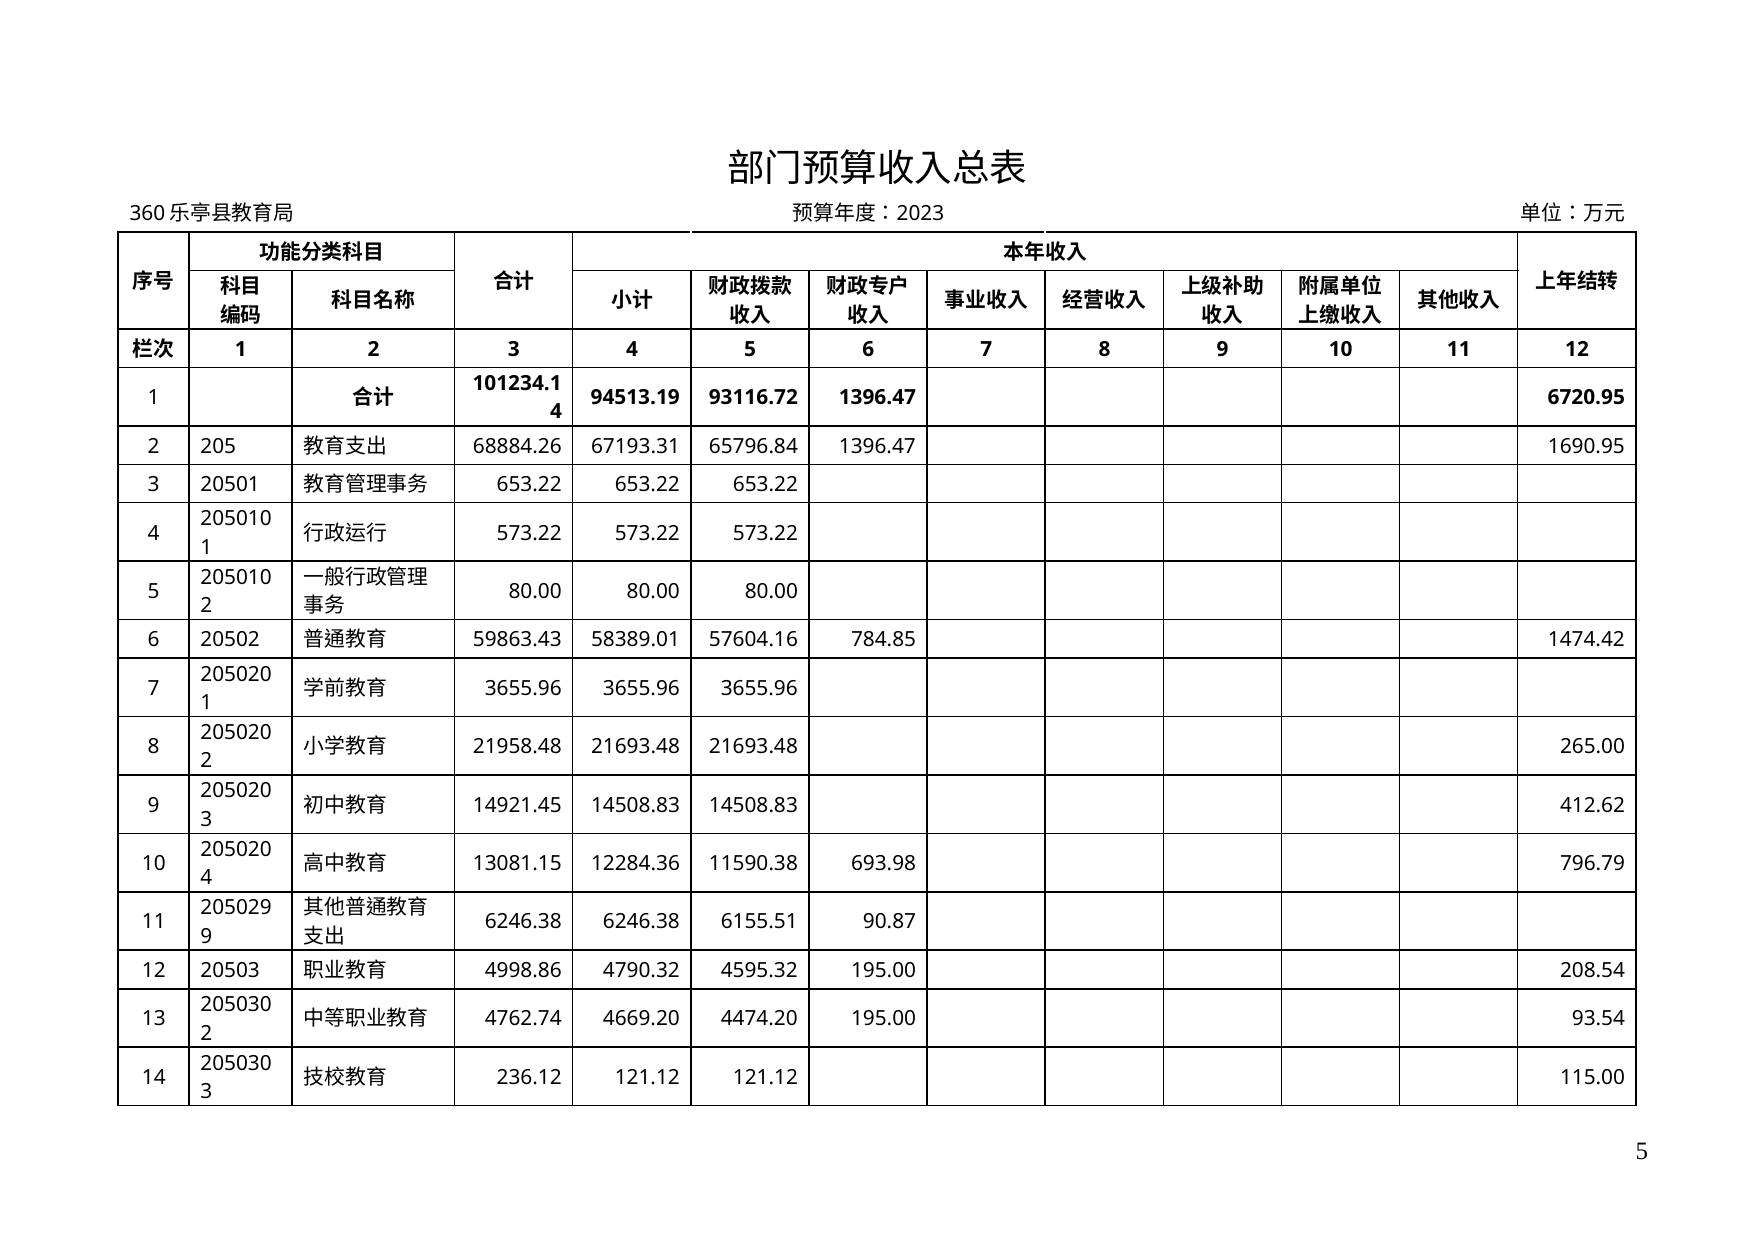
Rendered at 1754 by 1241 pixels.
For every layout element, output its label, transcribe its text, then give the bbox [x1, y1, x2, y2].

table_cell [1282, 893, 1399, 949]
table_cell 6246.38 [455, 893, 572, 949]
table_cell [810, 776, 926, 832]
table_cell 1396.47 [810, 427, 926, 463]
table_cell [1046, 659, 1163, 716]
table_cell [928, 465, 1044, 502]
table_cell 10 [1282, 330, 1399, 367]
table_cell 事业收入 [928, 271, 1044, 328]
table_cell 2050203 [190, 776, 291, 832]
table_cell 14 [119, 1048, 188, 1105]
table_cell 195.00 [810, 990, 926, 1046]
table_cell 高中教育 [293, 834, 454, 891]
table_cell 1 [119, 368, 188, 425]
table_cell 11 [1400, 330, 1517, 367]
table_cell 4762.74 [455, 990, 572, 1046]
table_cell 2050201 [190, 659, 291, 716]
table_cell 一般行政管理事务 [293, 562, 454, 619]
table_cell [928, 834, 1044, 891]
table_cell 财政拨款 收入 [692, 271, 808, 328]
table_cell [1282, 1048, 1399, 1105]
table_cell 121.12 [573, 1048, 690, 1105]
table_cell [1518, 659, 1635, 716]
table_cell 90.87 [810, 893, 926, 949]
table_cell 10 [119, 834, 188, 891]
table_cell 6 [119, 620, 188, 657]
table_cell [1400, 717, 1517, 774]
table_cell [928, 951, 1044, 988]
table_cell [928, 368, 1044, 425]
table_cell 21693.48 [573, 717, 690, 774]
table_cell 1396.47 [810, 368, 926, 425]
table_cell 80.00 [455, 562, 572, 619]
table_cell [1164, 776, 1281, 832]
table_cell [928, 427, 1044, 463]
table_cell 科目 编码 [190, 271, 291, 328]
table_cell 学前教育 [293, 659, 454, 716]
table_cell [1046, 990, 1163, 1046]
table_cell 59863.43 [455, 620, 572, 657]
table_cell 121.12 [692, 1048, 808, 1105]
table_header 预算年度：2023 [692, 195, 1044, 231]
table_cell 12 [119, 951, 188, 988]
table_cell [1046, 951, 1163, 988]
table_header 360乐亭县教育局 [119, 195, 690, 231]
table_cell 9 [1164, 330, 1281, 367]
table_cell 6720.95 [1518, 368, 1635, 425]
table_cell 57604.16 [692, 620, 808, 657]
table_cell 796.79 [1518, 834, 1635, 891]
table_cell 中等职业教育 [293, 990, 454, 1046]
table_cell 合计 [293, 368, 454, 425]
table_cell [1046, 834, 1163, 891]
table_cell [928, 717, 1044, 774]
table_cell [1164, 465, 1281, 502]
table_cell [928, 776, 1044, 832]
table_cell [1400, 465, 1517, 502]
table_cell 12284.36 [573, 834, 690, 891]
table_cell [1046, 620, 1163, 657]
table_cell 21958.48 [455, 717, 572, 774]
table_cell [1282, 717, 1399, 774]
table_cell [1164, 893, 1281, 949]
table_cell 67193.31 [573, 427, 690, 463]
table_cell [1046, 776, 1163, 832]
table_cell 784.85 [810, 620, 926, 657]
table_cell [1046, 562, 1163, 619]
table_cell [1282, 427, 1399, 463]
table_cell 8 [1046, 330, 1163, 367]
table_cell 7 [928, 330, 1044, 367]
table_cell 2050204 [190, 834, 291, 891]
table_cell 14508.83 [692, 776, 808, 832]
table_cell [1046, 503, 1163, 560]
table_cell [810, 717, 926, 774]
table_cell 3 [119, 465, 188, 502]
table_cell 93116.72 [692, 368, 808, 425]
table_cell [1518, 465, 1635, 502]
table_cell 教育管理事务 [293, 465, 454, 502]
table_cell 5 [119, 562, 188, 619]
table_cell [1518, 562, 1635, 619]
table_cell 普通教育 [293, 620, 454, 657]
table_cell 小学教育 [293, 717, 454, 774]
table_cell 2 [293, 330, 454, 367]
table_cell [928, 893, 1044, 949]
table_cell [1164, 951, 1281, 988]
table_cell 693.98 [810, 834, 926, 891]
table_cell [1164, 427, 1281, 463]
table_cell [928, 659, 1044, 716]
table_cell [1400, 951, 1517, 988]
table_cell 68884.26 [455, 427, 572, 463]
table_cell 412.62 [1518, 776, 1635, 832]
table_cell [1282, 620, 1399, 657]
table_cell [810, 465, 926, 502]
table_cell [1164, 990, 1281, 1046]
table_cell [1282, 465, 1399, 502]
table_cell 20503 [190, 951, 291, 988]
table_cell [1046, 893, 1163, 949]
table_cell 2050299 [190, 893, 291, 949]
table_cell [1400, 776, 1517, 832]
table_cell [928, 990, 1044, 1046]
table_cell [1164, 620, 1281, 657]
table_cell 573.22 [455, 503, 572, 560]
table_cell 科目名称 [293, 271, 454, 328]
table_cell 653.22 [692, 465, 808, 502]
table_cell [1400, 893, 1517, 949]
table_cell 初中教育 [293, 776, 454, 832]
table_cell 4998.86 [455, 951, 572, 988]
table_cell 其他普通教育支出 [293, 893, 454, 949]
table_cell 6 [810, 330, 926, 367]
table_cell [1164, 503, 1281, 560]
table_cell 80.00 [573, 562, 690, 619]
table_cell 本年收入 [573, 233, 1517, 270]
table_cell 653.22 [455, 465, 572, 502]
table_cell [1282, 990, 1399, 1046]
table_cell 265.00 [1518, 717, 1635, 774]
table_cell 栏次 [119, 330, 188, 367]
table_cell [1282, 834, 1399, 891]
table_cell [928, 620, 1044, 657]
table_cell [810, 503, 926, 560]
table_cell 236.12 [455, 1048, 572, 1105]
table_cell 208.54 [1518, 951, 1635, 988]
table_cell 职业教育 [293, 951, 454, 988]
table_cell [810, 659, 926, 716]
table_cell [1046, 717, 1163, 774]
table_cell 8 [119, 717, 188, 774]
table_cell 4474.20 [692, 990, 808, 1046]
table_cell [1400, 1048, 1517, 1105]
table_cell 4 [573, 330, 690, 367]
table_cell 58389.01 [573, 620, 690, 657]
table_cell [1518, 503, 1635, 560]
table_cell [1164, 1048, 1281, 1105]
table_cell 205 [190, 427, 291, 463]
table_cell [928, 503, 1044, 560]
table_cell [928, 562, 1044, 619]
table_cell 3655.96 [692, 659, 808, 716]
table_cell 1474.42 [1518, 620, 1635, 657]
table_cell [810, 562, 926, 619]
table_cell [1046, 368, 1163, 425]
table_cell [1164, 834, 1281, 891]
table_cell [1400, 503, 1517, 560]
table_cell [1518, 893, 1635, 949]
table_cell 14508.83 [573, 776, 690, 832]
table_cell 4790.32 [573, 951, 690, 988]
table_header 单位：万元 [1046, 195, 1635, 231]
table_cell 1 [190, 330, 291, 367]
table_cell 其他收入 [1400, 271, 1517, 328]
table_cell [1400, 427, 1517, 463]
table_cell 2050202 [190, 717, 291, 774]
table_cell [1400, 990, 1517, 1046]
table_cell 5 [692, 330, 808, 367]
table_cell 653.22 [573, 465, 690, 502]
table_cell 4669.20 [573, 990, 690, 1046]
table_cell 2050101 [190, 503, 291, 560]
table_cell [810, 1048, 926, 1105]
table_cell [1282, 776, 1399, 832]
table_cell 3 [455, 330, 572, 367]
table_cell 小计 [573, 271, 690, 328]
table_cell 20502 [190, 620, 291, 657]
table_cell 合计 [455, 233, 572, 328]
table_cell [1046, 1048, 1163, 1105]
table_cell [1282, 503, 1399, 560]
table_cell [1400, 659, 1517, 716]
table_cell [1046, 427, 1163, 463]
table_cell 上年结转 [1518, 233, 1635, 328]
table_cell 4595.32 [692, 951, 808, 988]
table_cell [1282, 659, 1399, 716]
table_cell 573.22 [573, 503, 690, 560]
table_cell [1282, 562, 1399, 619]
table_cell [1164, 368, 1281, 425]
table_cell [190, 368, 291, 425]
table_cell [1164, 659, 1281, 716]
table_cell 20501 [190, 465, 291, 502]
table_cell 80.00 [692, 562, 808, 619]
table_cell 行政运行 [293, 503, 454, 560]
table_cell 94513.19 [573, 368, 690, 425]
table_cell 93.54 [1518, 990, 1635, 1046]
table_cell 1690.95 [1518, 427, 1635, 463]
table_cell 2050302 [190, 990, 291, 1046]
table_cell 序号 [119, 233, 188, 328]
table_cell 教育支出 [293, 427, 454, 463]
table_cell 2050303 [190, 1048, 291, 1105]
table_cell 11590.38 [692, 834, 808, 891]
table_cell [1046, 465, 1163, 502]
table_cell [928, 1048, 1044, 1105]
table_cell 2 [119, 427, 188, 463]
table_cell [1282, 951, 1399, 988]
table_cell 经营收入 [1046, 271, 1163, 328]
table_cell 6246.38 [573, 893, 690, 949]
table_cell [1400, 562, 1517, 619]
table_cell 附属单位上缴收入 [1282, 271, 1399, 328]
text 部门预算收入总表 [106, 142, 1648, 193]
table_cell 上级补助收入 [1164, 271, 1281, 328]
table_cell 11 [119, 893, 188, 949]
table_cell 功能分类科目 [190, 233, 454, 270]
table_cell 3655.96 [455, 659, 572, 716]
table_cell 2050102 [190, 562, 291, 619]
table_cell [1400, 620, 1517, 657]
table_cell [1400, 368, 1517, 425]
table_cell [1164, 562, 1281, 619]
table_cell 13 [119, 990, 188, 1046]
table_cell 7 [119, 659, 188, 716]
table_cell 115.00 [1518, 1048, 1635, 1105]
table_cell 101234.14 [455, 368, 572, 425]
table_cell 财政专户 收入 [810, 271, 926, 328]
table_cell 4 [119, 503, 188, 560]
table_cell 6155.51 [692, 893, 808, 949]
table_cell 技校教育 [293, 1048, 454, 1105]
table_cell [1400, 834, 1517, 891]
table_cell 65796.84 [692, 427, 808, 463]
table_cell 21693.48 [692, 717, 808, 774]
table_cell 13081.15 [455, 834, 572, 891]
table_cell 12 [1518, 330, 1635, 367]
table_cell 14921.45 [455, 776, 572, 832]
table_cell [1282, 368, 1399, 425]
table_cell 195.00 [810, 951, 926, 988]
table_cell [1164, 717, 1281, 774]
table_cell 3655.96 [573, 659, 690, 716]
table_cell 573.22 [692, 503, 808, 560]
table_cell 9 [119, 776, 188, 832]
